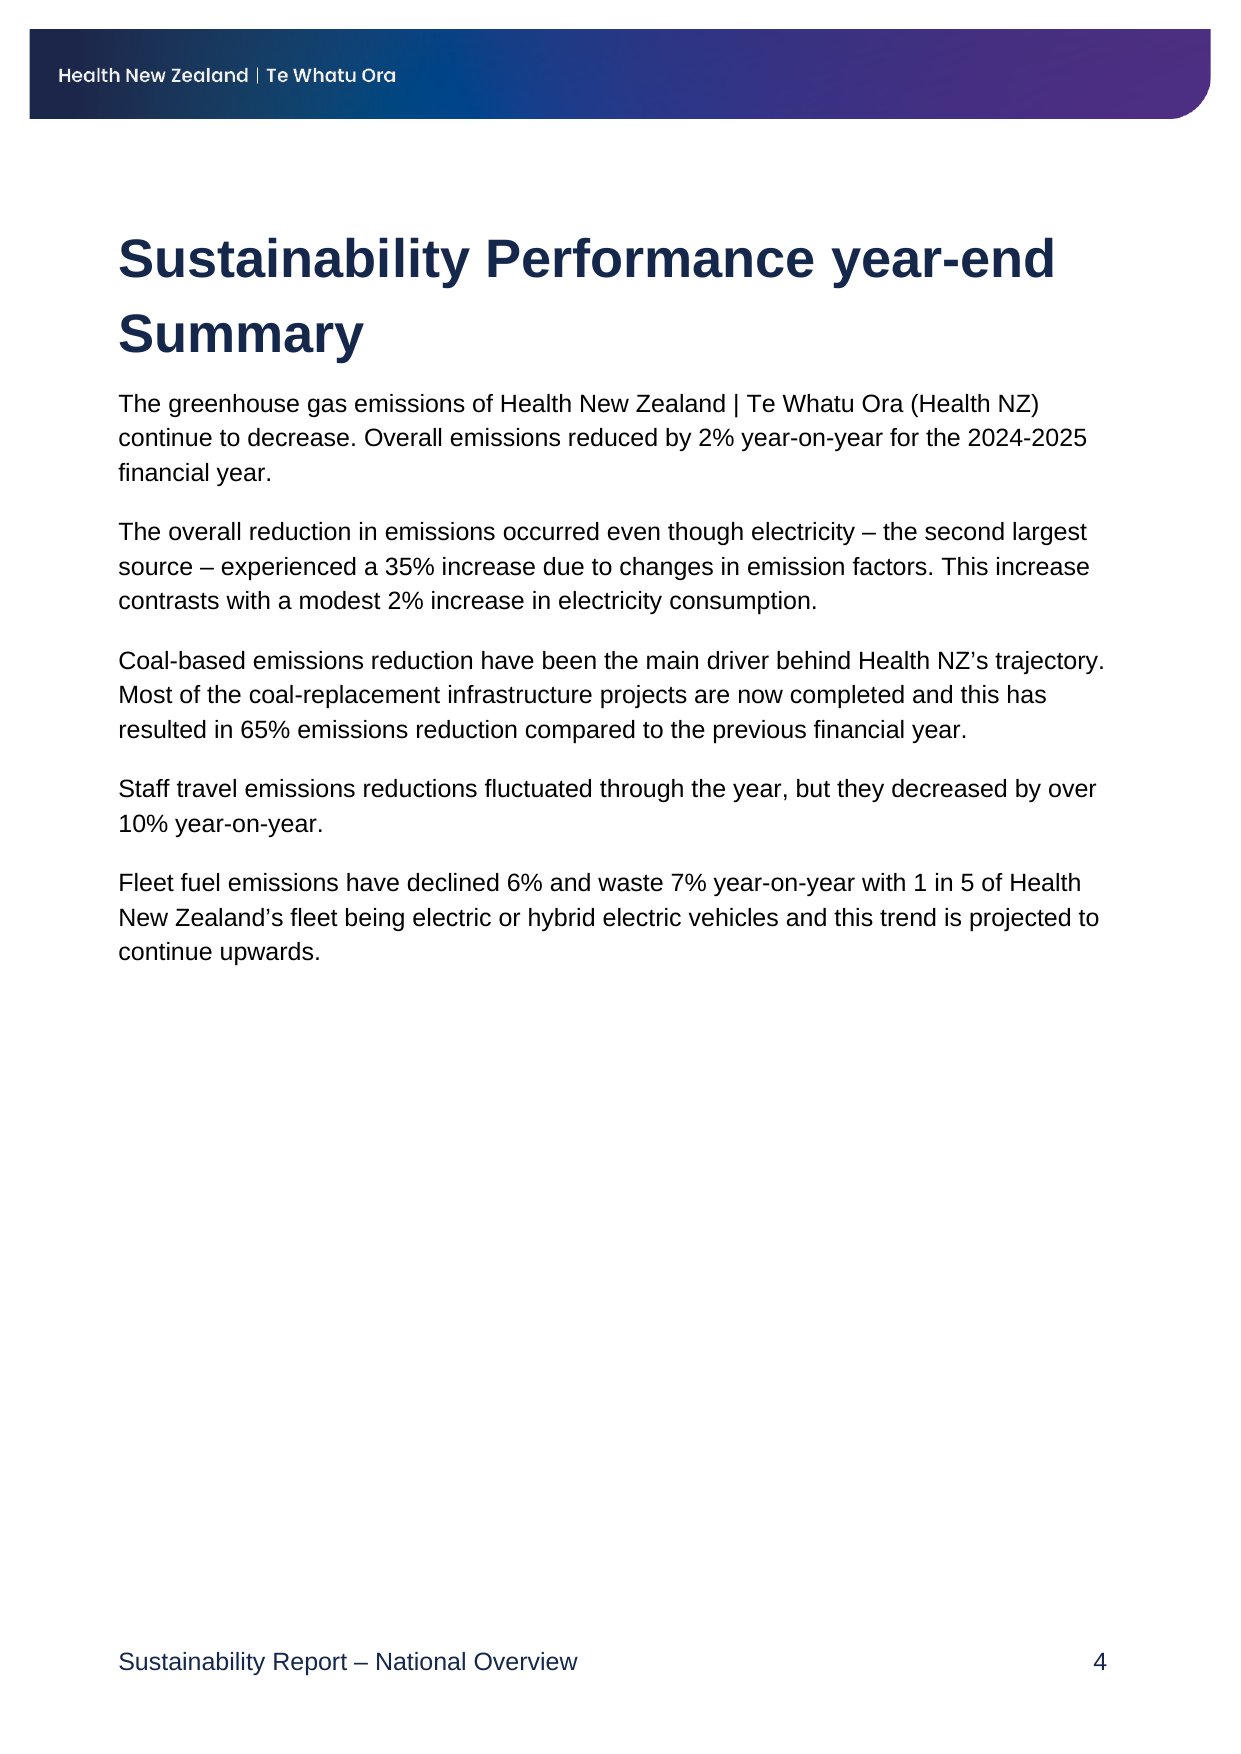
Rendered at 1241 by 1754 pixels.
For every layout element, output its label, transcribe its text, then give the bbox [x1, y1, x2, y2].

subtitle Sustainability Performance year-end Summary​ [118, 227, 1122, 364]
picture [29, 29, 1211, 119]
text Staff travel emissions reductions fluctuated through the year, but they decreased by over 10% year-on-year. [118, 774, 1122, 837]
text Coal-based emissions reduction have been the main driver behind Health NZ’s trajectory. Most of the coal-replacement infrastructure projects are now completed and this has resulted in 65% emissions reduction compared to the previous financial year. [118, 646, 1122, 743]
text The overall reduction in emissions occurred even though electricity – the second largest source – experienced a 35% increase due to changes in emission factors. This increase contrasts with a modest 2% increase in electricity consumption. [118, 517, 1122, 615]
text The greenhouse gas emissions of Health New Zealand | Te Whatu Ora (Health NZ) continue to decrease. Overall emissions reduced by 2% year-on-year for the 2024-2025 financial year. [118, 389, 1122, 487]
text Fleet fuel emissions have declined 6% and waste 7% year-on-year with 1 in 5 of Health New Zealand’s fleet being electric or hybrid electric vehicles and this trend is projected to continue upwards. [118, 868, 1122, 966]
